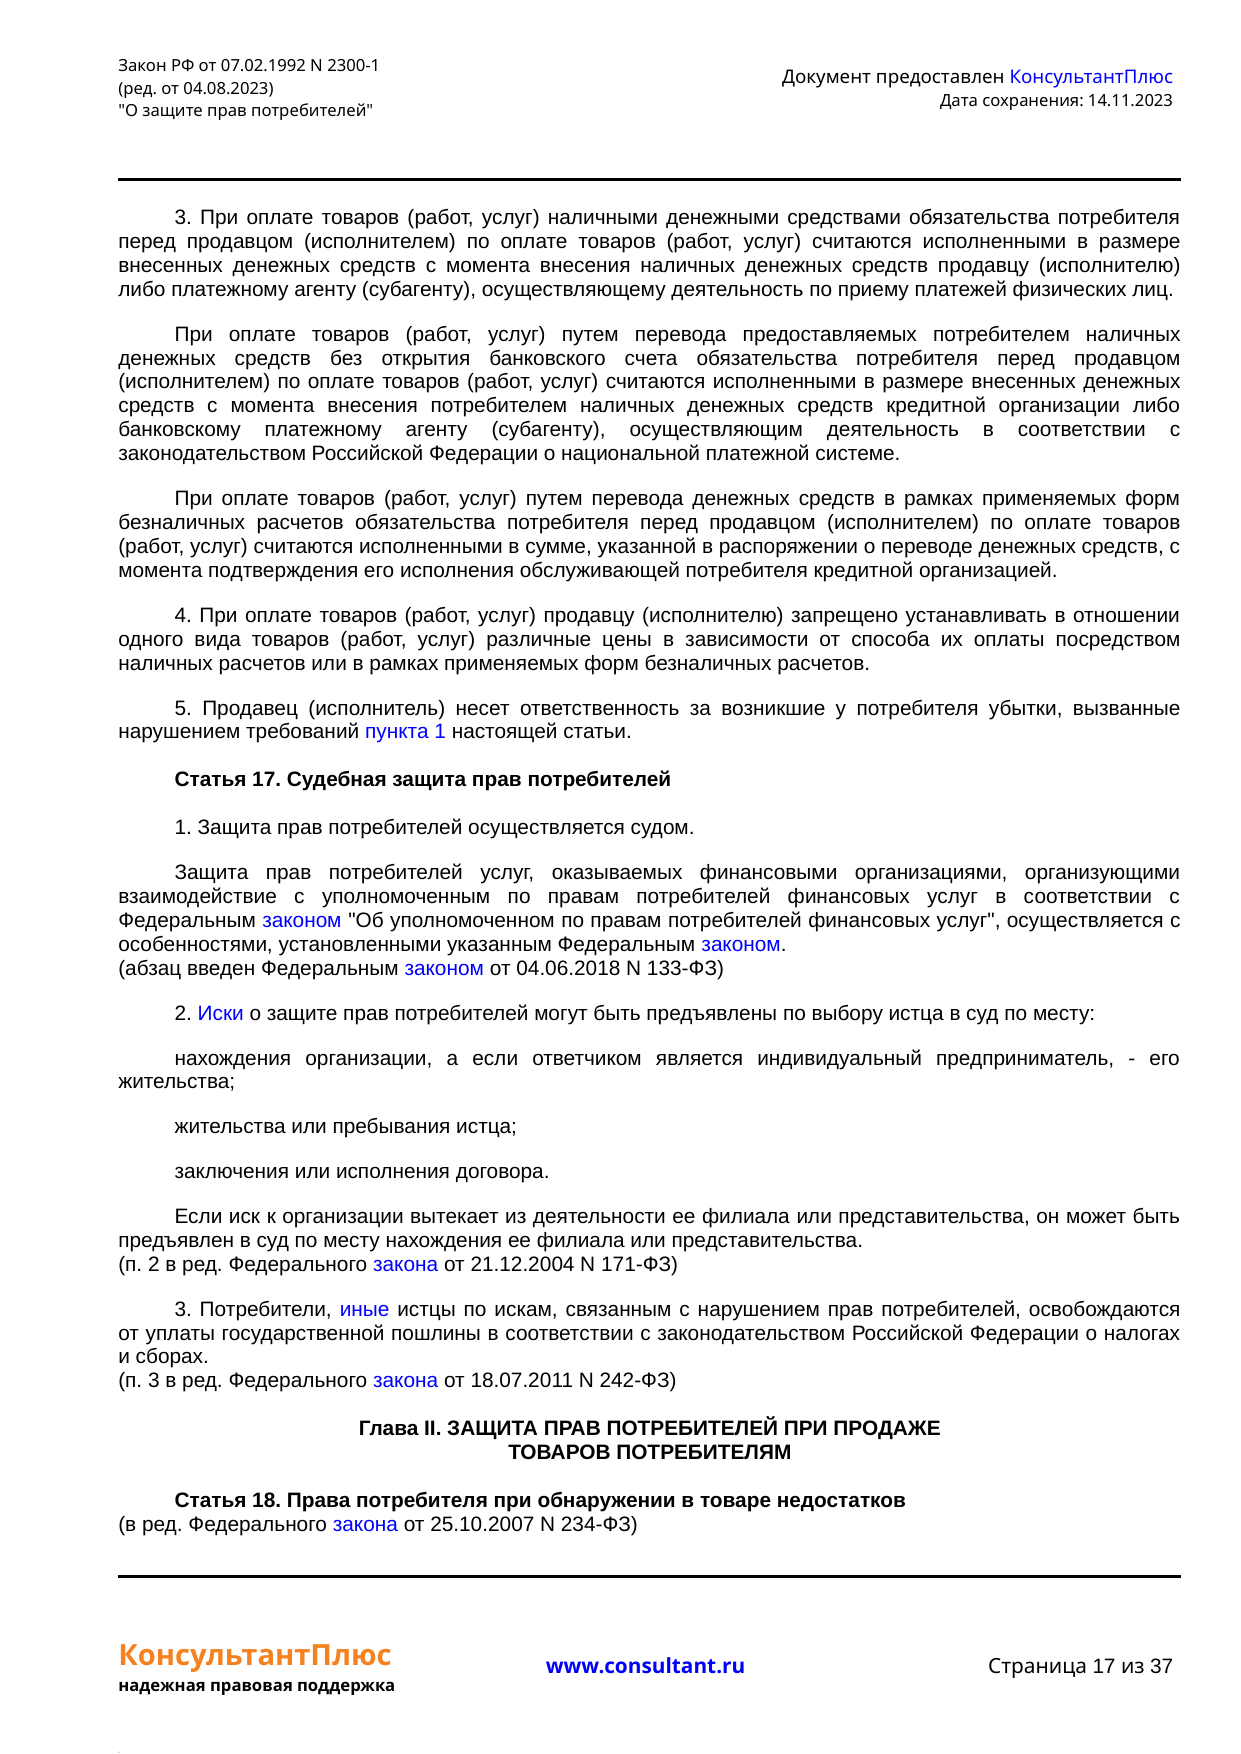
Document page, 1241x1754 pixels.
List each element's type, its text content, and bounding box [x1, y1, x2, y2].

text 3. При оплате товаров (работ, услуг) наличными денежными средствами обязательства потребителя перед продавцом (исполнителем) по оплате товаров (работ, услуг) считаются исполненными в размере внесенных денежных средств с момента внесения наличных денежных средств продавцу (исполнителю) либо платежному агенту (субагенту), осуществляющему деятельность по приему платежей физических лиц. [118, 205, 1181, 301]
text 1. Защита прав потребителей осуществляется судом. [118, 815, 1181, 839]
text Если иск к организации вытекает из деятельности ее филиала или представительства, он может быть предъявлен в суд по месту нахождения ее филиала или представительства. [118, 1204, 1181, 1252]
text (в ред. Федерального закона от 25.10.2007 N 234-ФЗ) [118, 1512, 1181, 1536]
text 3. Потребители, иные истцы по искам, связанным с нарушением прав потребителей, освобождаются от уплаты государственной пошлины в соответствии с законодательством Российской Федерации о налогах и сборах. [118, 1296, 1181, 1368]
text При оплате товаров (работ, услуг) путем перевода денежных средств в рамках применяемых форм безналичных расчетов обязательства потребителя перед продавцом (исполнителем) по оплате товаров (работ, услуг) считаются исполненными в сумме, указанной в распоряжении о переводе денежных средств, с момента подтверждения его исполнения обслуживающей потребителя кредитной организацией. [118, 486, 1181, 582]
text 2. Иски о защите прав потребителей могут быть предъявлены по выбору истца в суд по месту: [118, 1001, 1181, 1024]
title Глава II. ЗАЩИТА ПРАВ ПОТРЕБИТЕЛЕЙ ПРИ ПРОДАЖЕ [118, 1416, 1181, 1440]
text 5. Продавец (исполнитель) несет ответственность за возникшие у потребителя убытки, вызванные нарушением требований пункта 1 настоящей статьи. [118, 695, 1181, 743]
text (п. 2 в ред. Федерального закона от 21.12.2004 N 171-ФЗ) [118, 1252, 1181, 1276]
text нахождения организации, а если ответчиком является индивидуальный предприниматель, - его жительства; [118, 1045, 1181, 1093]
title ТОВАРОВ ПОТРЕБИТЕЛЯМ [118, 1440, 1181, 1464]
title Статья 17. Судебная защита прав потребителей [118, 767, 1181, 791]
text При оплате товаров (работ, услуг) путем перевода предоставляемых потребителем наличных денежных средств без открытия банковского счета обязательства потребителя перед продавцом (исполнителем) по оплате товаров (работ, услуг) считаются исполненными в размере внесенных денежных средств с момента внесения потребителем наличных денежных средств кредитной организации либо банковскому платежному агенту (субагенту), осуществляющим деятельность в соответствии с законодательством Российской Федерации о национальной платежной системе. [118, 321, 1181, 465]
text Защита прав потребителей услуг, оказываемых финансовыми организациями, организующими взаимодействие с уполномоченным по правам потребителей финансовых услуг в соответствии с Федеральным законом "Об уполномоченном по правам потребителей финансовых услуг", осуществляется с особенностями, установленными указанным Федеральным законом. [118, 860, 1181, 956]
title Статья 18. Права потребителя при обнаружении в товаре недостатков [118, 1488, 1181, 1512]
text (п. 3 в ред. Федерального закона от 18.07.2011 N 242-ФЗ) [118, 1368, 1181, 1392]
text (абзац введен Федеральным законом от 04.06.2018 N 133-ФЗ) [118, 956, 1181, 980]
text 4. При оплате товаров (работ, услуг) продавцу (исполнителю) запрещено устанавливать в отношении одного вида товаров (работ, услуг) различные цены в зависимости от способа их оплаты посредством наличных расчетов или в рамках применяемых форм безналичных расчетов. [118, 603, 1181, 674]
text жительства или пребывания истца; [118, 1114, 1181, 1138]
text заключения или исполнения договора. [118, 1159, 1181, 1183]
